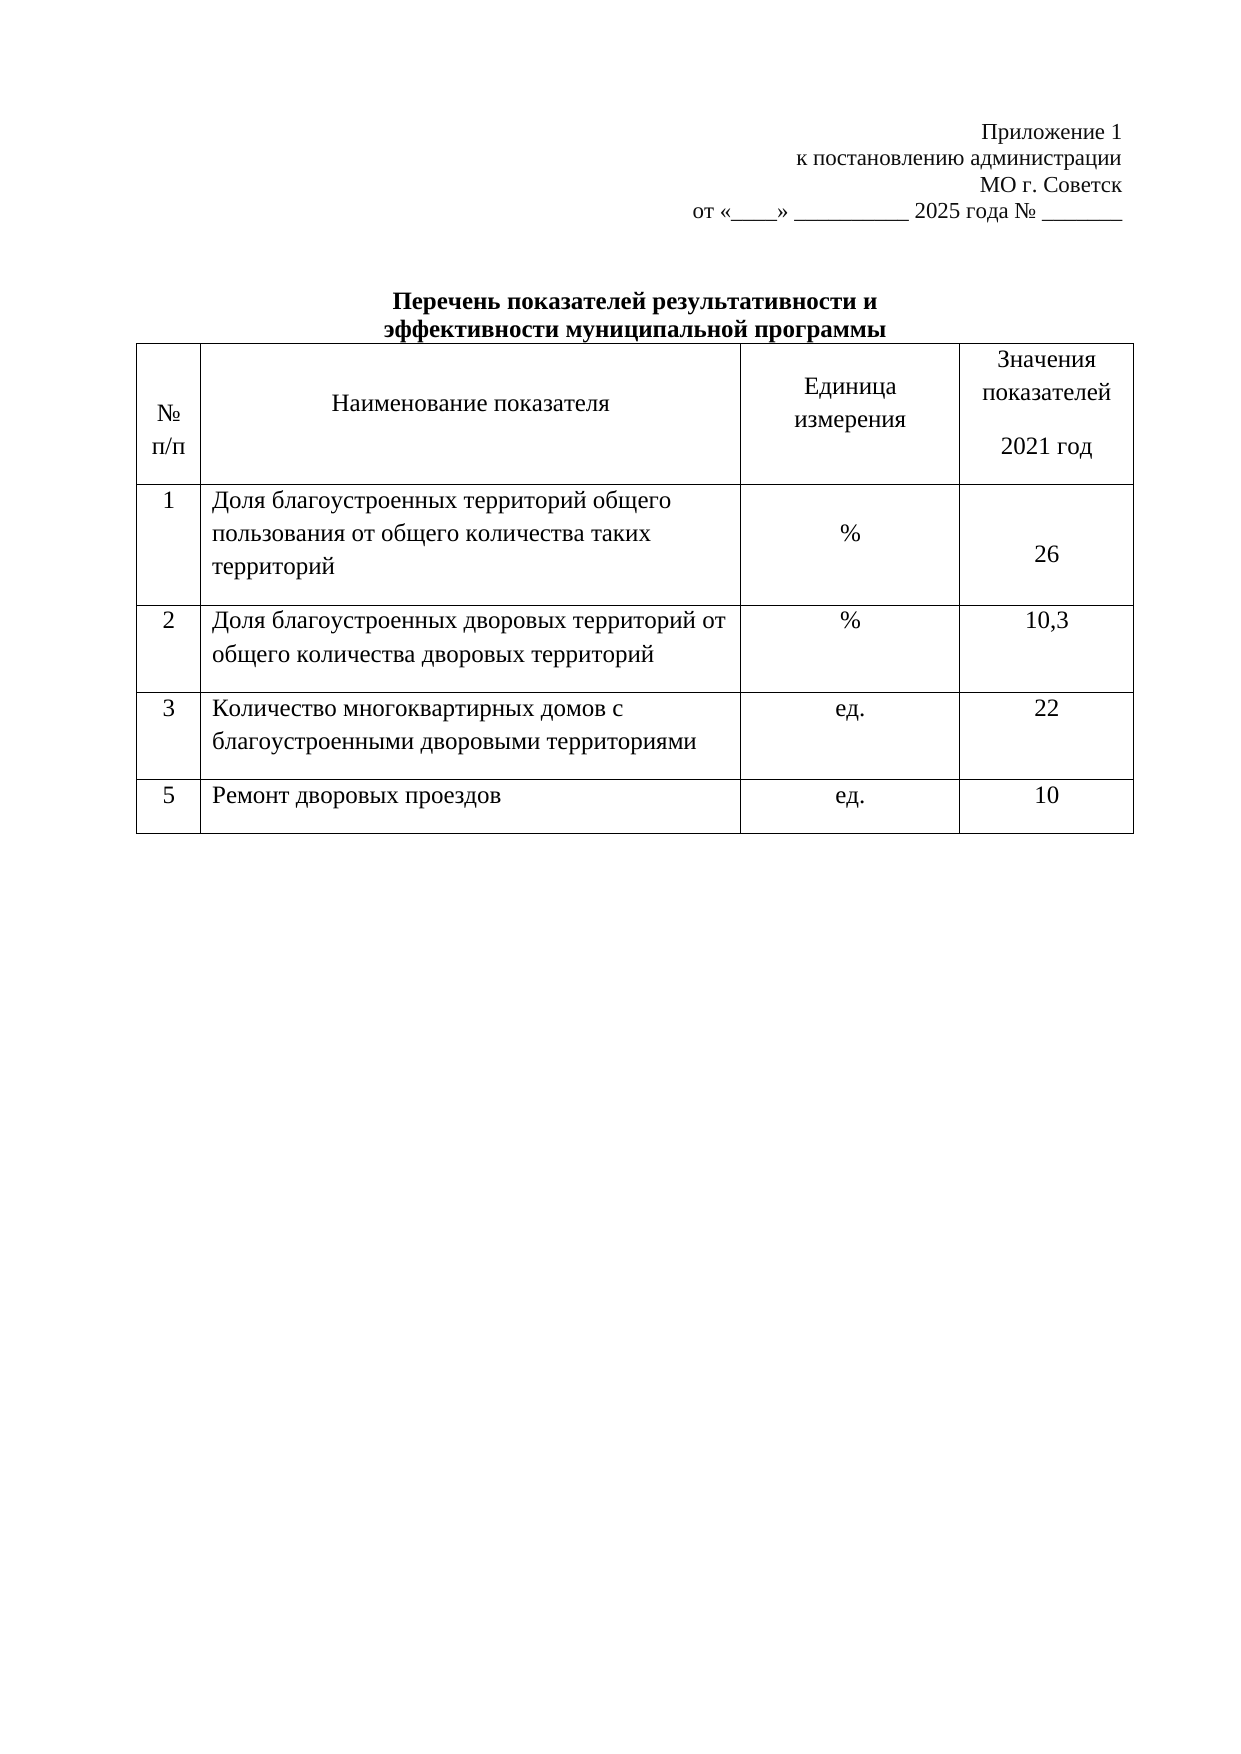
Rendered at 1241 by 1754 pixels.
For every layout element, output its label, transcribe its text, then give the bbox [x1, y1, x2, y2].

table_header Единица измерения [741, 344, 959, 484]
table_cell Доля благоустроенных дворовых территорий от общего количества дворовых территорий [201, 606, 740, 692]
table_cell ед. [741, 693, 959, 779]
table_cell % [741, 485, 959, 604]
table_header Значения показателей 2021 год [960, 344, 1133, 484]
table_cell 26 [960, 485, 1133, 604]
table_cell 10,3 [960, 606, 1133, 692]
table_cell 22 [960, 693, 1133, 779]
table_cell 1 [137, 485, 200, 604]
text Перечень показателей результативности и [148, 286, 1122, 314]
table_cell Количество многоквартирных домов с благоустроенными дворовыми территориями [201, 693, 740, 779]
table_cell ед. [741, 780, 959, 833]
text Приложение 1 [148, 118, 1122, 144]
table_header № п/п [137, 344, 200, 484]
text к постановлению администрации [148, 144, 1122, 171]
table_cell Ремонт дворовых проездов [201, 780, 740, 833]
text МО г. Советск [148, 171, 1122, 197]
table_cell Доля благоустроенных территорий общего пользования от общего количества таких территорий [201, 485, 740, 604]
table_cell 5 [137, 780, 200, 833]
table_cell 2 [137, 606, 200, 692]
text эффективности муниципальной программы [148, 314, 1122, 343]
table_header Наименование показателя [201, 344, 740, 484]
table_cell 10 [960, 780, 1133, 833]
table_cell % [741, 606, 959, 692]
table_cell 3 [137, 693, 200, 779]
text от «____» __________ 2025 года № _______ [148, 197, 1122, 223]
